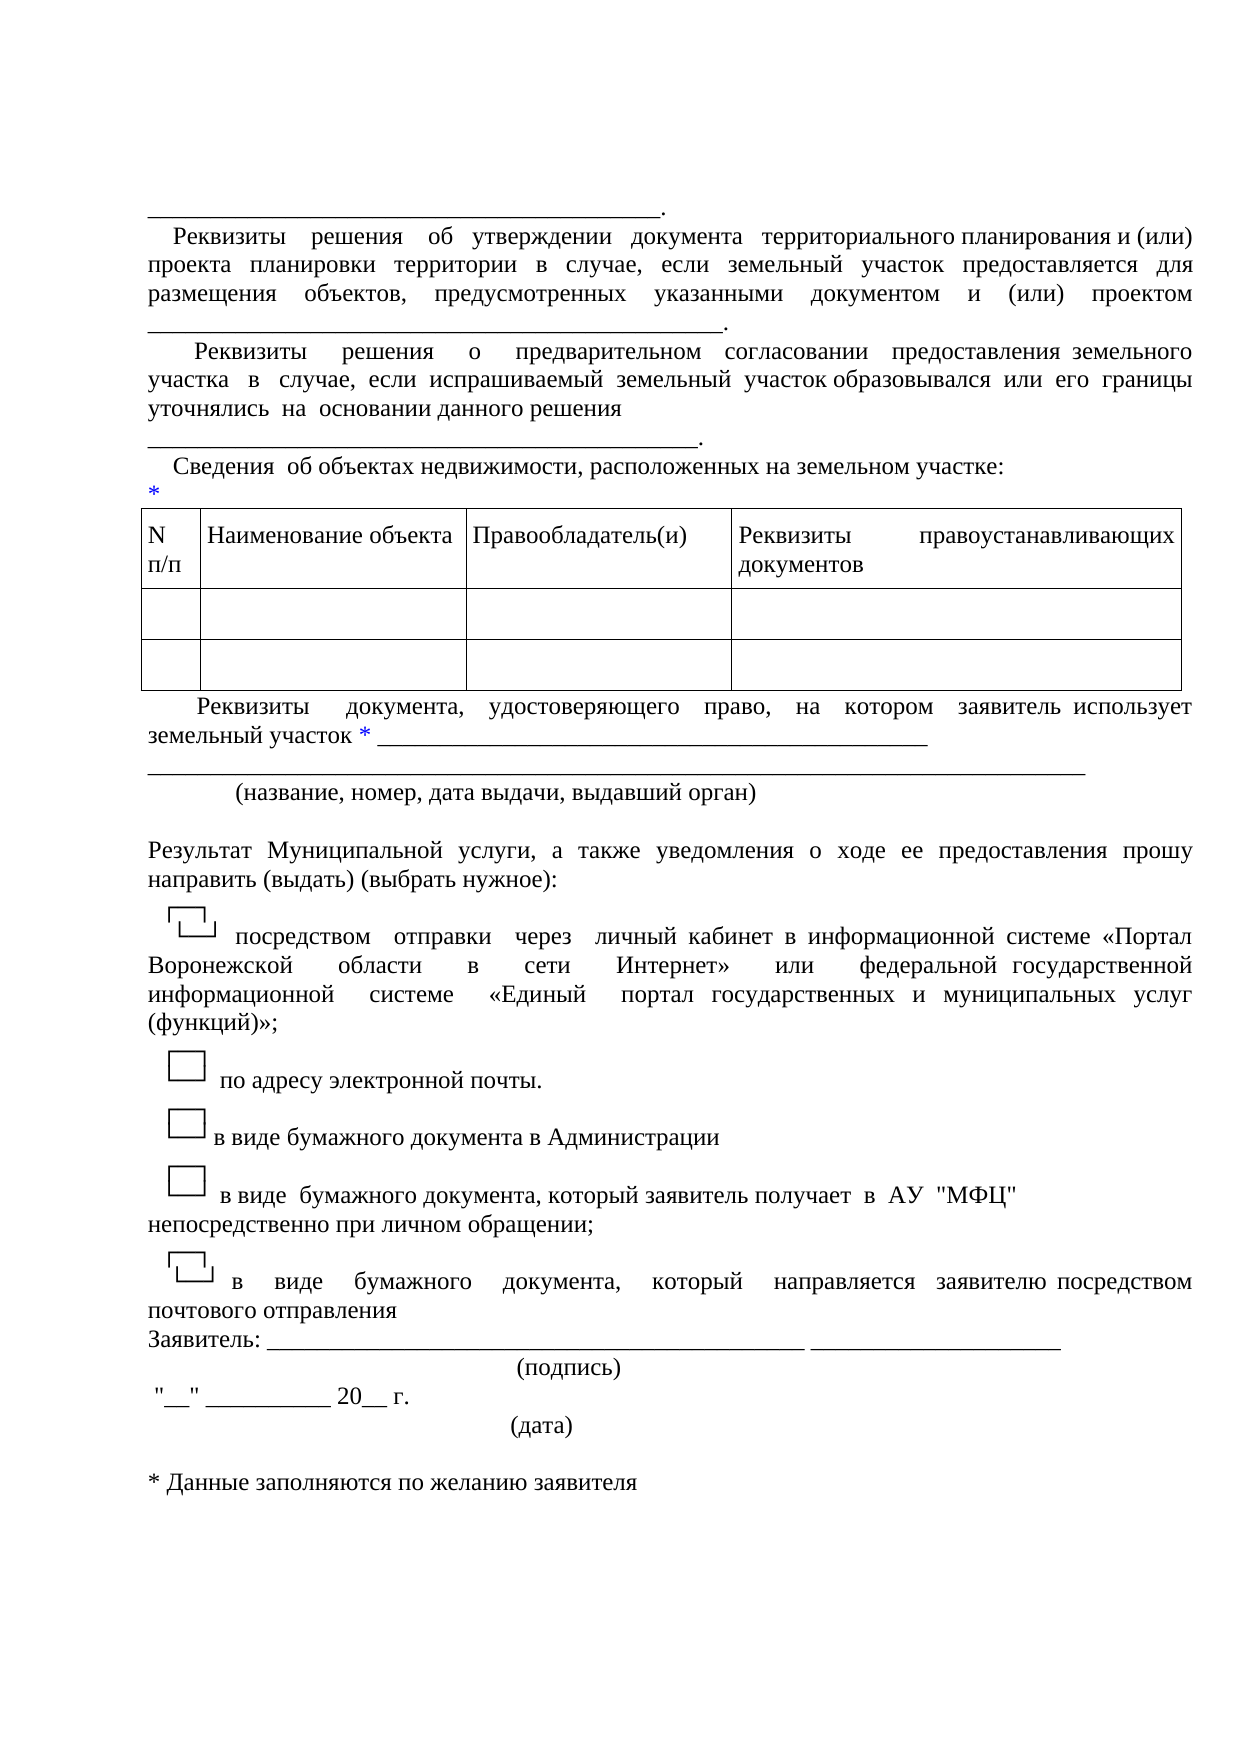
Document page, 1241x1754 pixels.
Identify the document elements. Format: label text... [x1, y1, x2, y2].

text (подпись) [148, 1352, 1194, 1381]
text * Данные заполняются по желанию заявителя [148, 1467, 1194, 1496]
text Заявитель: ___________________________________________ ____________________ [148, 1324, 1194, 1352]
text ____________________________________________. [148, 422, 1194, 451]
text (дата) [148, 1410, 1194, 1439]
text "__" __________ 20__ г. [148, 1381, 1194, 1410]
text Реквизиты документа, удостоверяющего право, на котором заявитель использует земельный участок * ____________________________________________ [148, 691, 1194, 749]
text Реквизиты решения об утверждении документа территориального планирования и (или) проекта планировки территории в случае, если земельный участок предоставляется для размещения объектов, предусмотренных указанными документом и (или) проектом ______________________________________________. [148, 221, 1194, 336]
text ┌─┐ [148, 1237, 1194, 1266]
text └─┘ по адресу электронной почты. [148, 1065, 1194, 1094]
table_cell [467, 589, 731, 639]
text Реквизиты решения о предварительном согласовании предоставления земельного участка в случае, если испрашиваемый земельный участок образовывался или его границы уточнялись на основании данного решения [148, 336, 1194, 422]
table_cell [142, 640, 200, 690]
text _________________________________________. [148, 192, 1194, 221]
text └─┘ в виде бумажного документа, который направляется заявителю посредством почтового отправления [148, 1266, 1194, 1324]
text └─┘ посредством отправки через личный кабинет в информационной системе «Портал Воронежской области в сети Интернет» или федеральной государственной информационной системе «Единый портал государственных и муниципальных услуг (функций)»; [148, 921, 1194, 1036]
text непосредственно при личном обращении; [148, 1209, 1194, 1237]
text └─┘ в виде бумажного документа, который заявитель получает в АУ "МФЦ" [148, 1180, 1194, 1209]
table_cell [201, 640, 466, 690]
text ___________________________________________________________________________ [148, 749, 1194, 777]
text (название, номер, дата выдачи, выдавший орган) [148, 777, 1194, 806]
table_cell [732, 589, 1181, 639]
text ┌─┐ [148, 1094, 1194, 1122]
text └─┘в виде бумажного документа в Администрации [148, 1122, 1194, 1151]
table_cell [201, 589, 466, 639]
text * [148, 479, 1194, 508]
table_cell [142, 589, 200, 639]
table_header Наименование объекта [201, 509, 466, 588]
text ┌─┐ [148, 1151, 1194, 1180]
table_header Реквизиты правоустанавливающих документов [732, 509, 1181, 588]
text ┌─┐ [148, 892, 1194, 921]
text Сведения об объектах недвижимости, расположенных на земельном участке: [148, 451, 1194, 479]
table_header N п/п [142, 509, 200, 588]
text ┌─┐ [148, 1036, 1194, 1065]
table_cell [467, 640, 731, 690]
text Результат Муниципальной услуги, а также уведомления о ходе ее предоставления прошу направить (выдать) (выбрать нужное): [148, 835, 1194, 892]
table_cell [732, 640, 1181, 690]
table_header Правообладатель(и) [467, 509, 731, 588]
